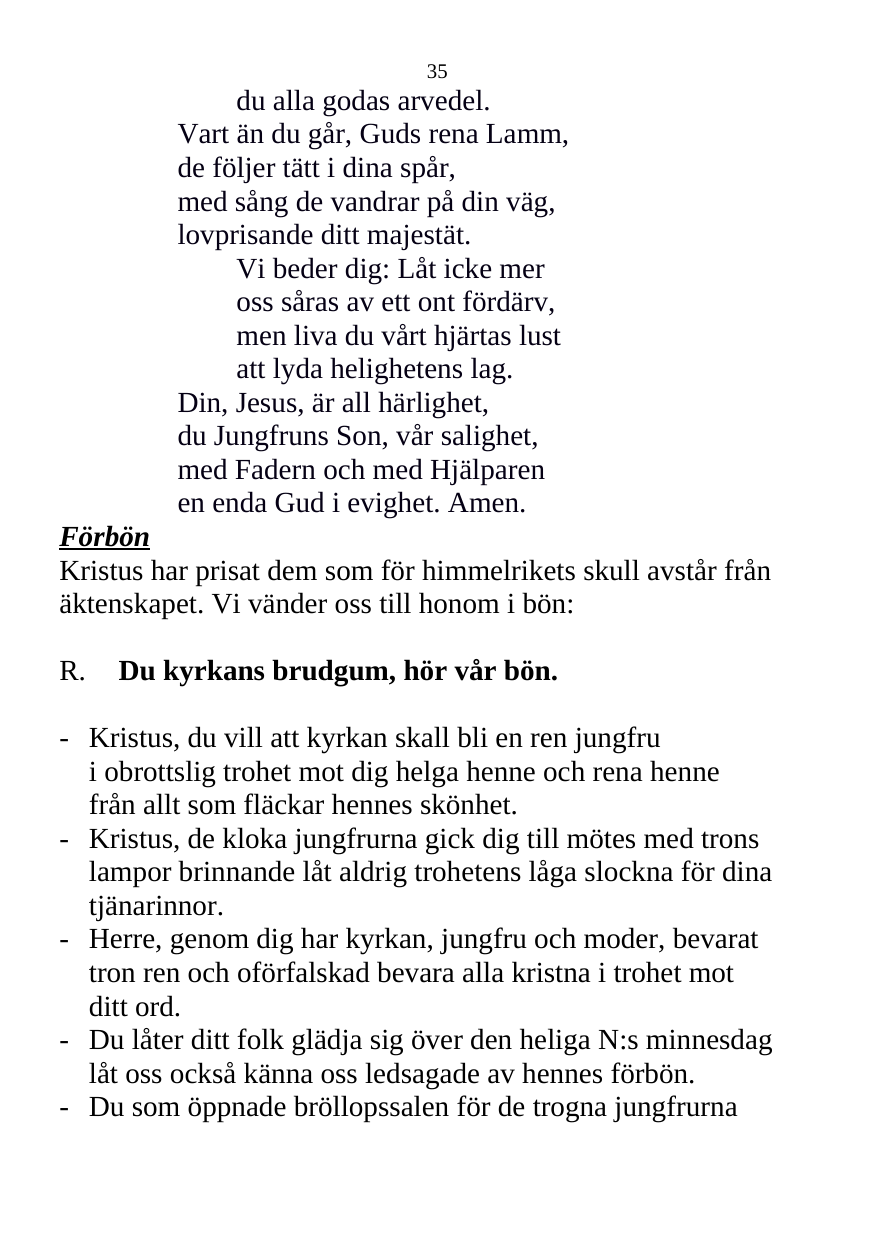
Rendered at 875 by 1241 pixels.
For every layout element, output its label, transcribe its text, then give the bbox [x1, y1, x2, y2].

text Vart än du går, Guds rena Lamm, [177, 117, 815, 150]
text ditt ord. [59, 989, 815, 1022]
text - Du som öppnade bröllopssalen för de trogna jungfrurna [59, 1089, 815, 1123]
text - Du låter ditt folk glädja sig över den heliga N:s minnesdag [59, 1022, 815, 1056]
text med Fadern och med Hjälparen [177, 452, 815, 486]
text - Herre, genom dig har kyrkan, jungfru och moder, bevarat [59, 922, 815, 955]
text - Kristus, du vill att kyrkan skall bli en ren jungfru [59, 720, 815, 754]
text i obrottslig trohet mot dig helga henne och rena henne [59, 754, 815, 787]
text lovprisande ditt majestät. [177, 217, 815, 251]
text Vi beder dig: Låt icke mer [236, 251, 815, 284]
text Förbön [59, 519, 815, 553]
text de följer tätt i dina spår, [177, 150, 815, 184]
text R. Du kyrkans brudgum, hör vår bön. [59, 653, 815, 687]
text du Jungfruns Son, vår salighet, [177, 418, 815, 452]
text att lyda helighetens lag. [236, 351, 815, 385]
text - Kristus, de kloka jungfrurna gick dig till mötes med trons lampor brinnande låt aldrig trohetens låga slockna för dina tjänarinnor. [59, 821, 815, 922]
text oss såras av ett ont fördärv, [236, 284, 815, 318]
text från allt som fläckar hennes skönhet. [59, 787, 815, 821]
text med sång de vandrar på din väg, [177, 184, 815, 217]
text Din, Jesus, är all härlighet, [177, 385, 815, 418]
text tron ren och oförfalskad bevara alla kristna i trohet mot [59, 955, 815, 989]
text en enda Gud i evighet. Amen. [177, 486, 815, 519]
text Kristus har prisat dem som för himmelrikets skull avstår från äktenskapet. Vi vänder oss till honom i bön: [59, 553, 815, 620]
text låt oss också känna oss ledsagade av hennes förbön. [59, 1056, 815, 1089]
text men liva du vårt hjärtas lust [236, 318, 815, 351]
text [236, 83, 815, 117]
